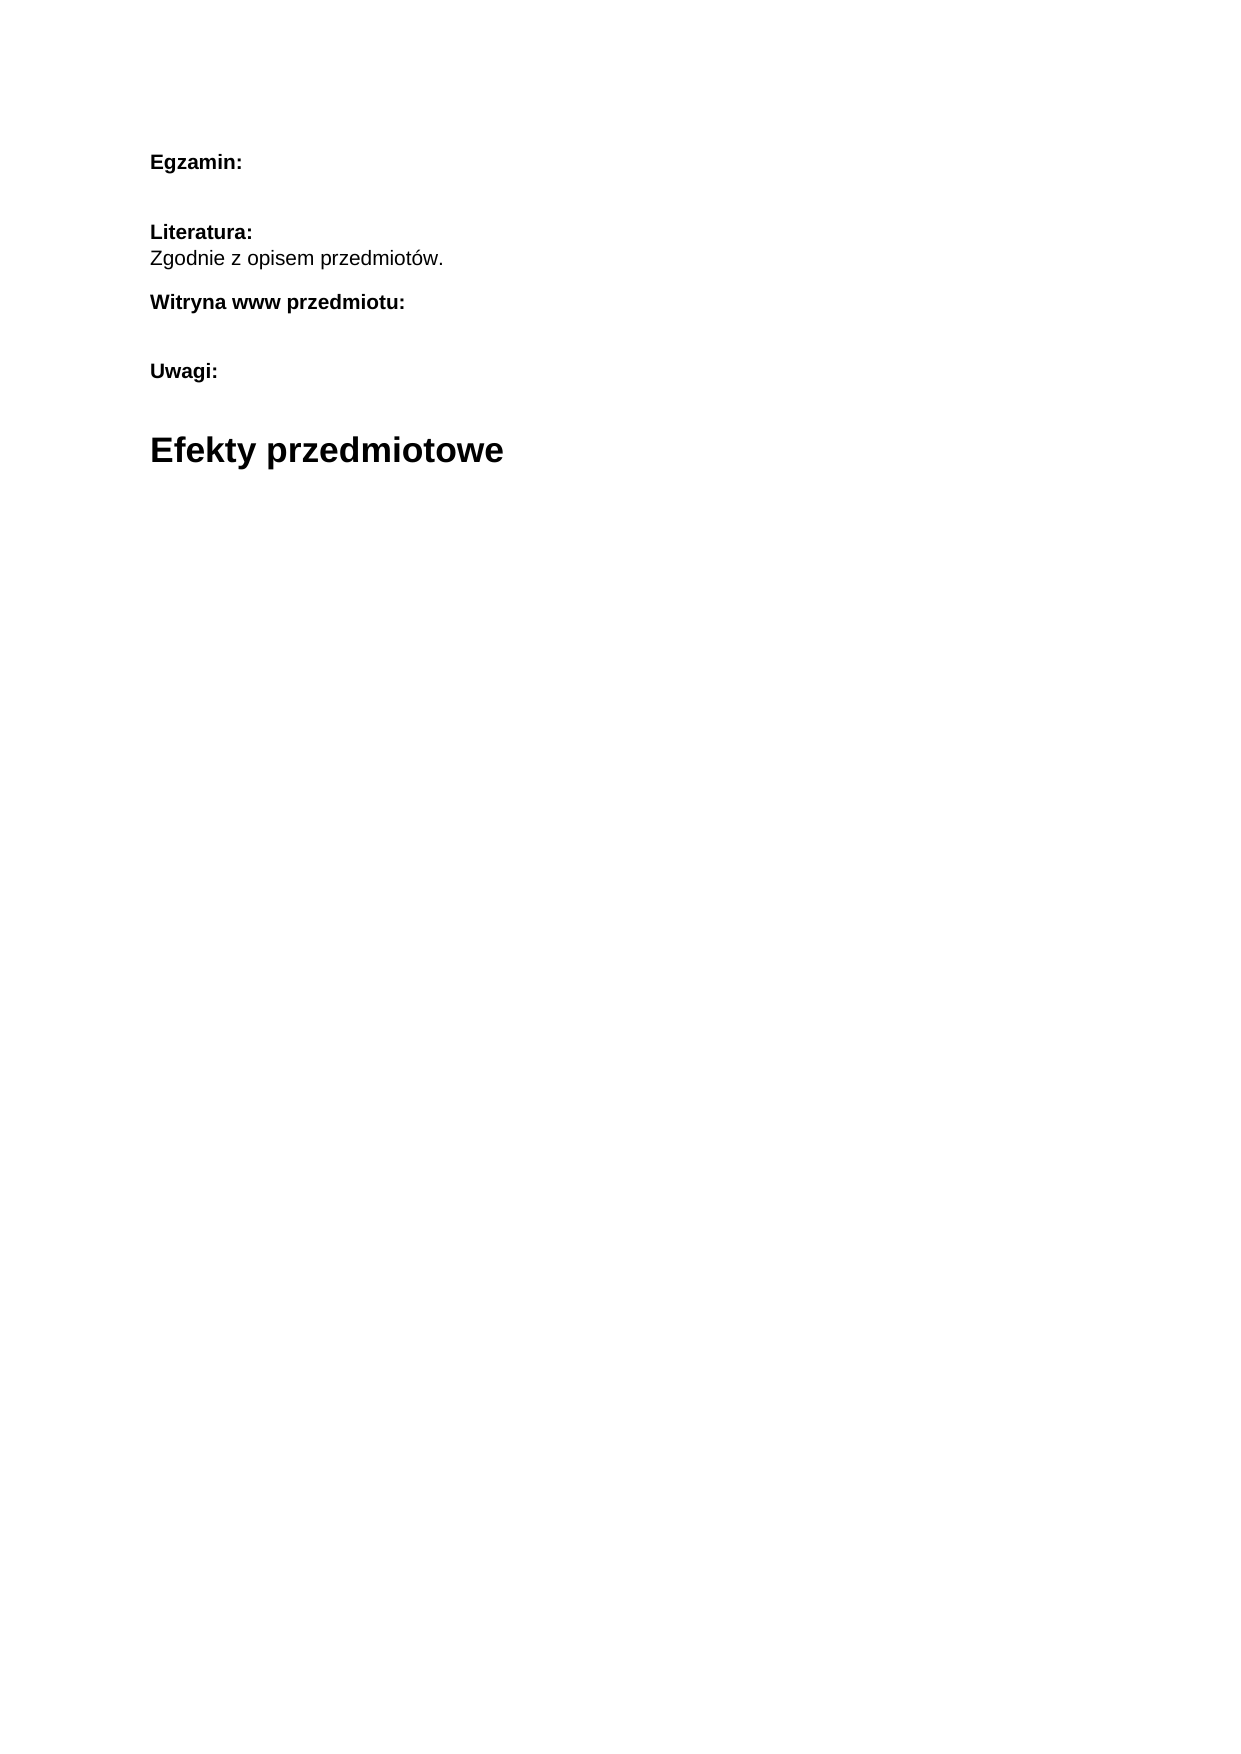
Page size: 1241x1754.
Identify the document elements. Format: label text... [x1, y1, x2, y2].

subtitle Efekty przedmiotowe [150, 429, 1090, 470]
text Egzamin: [150, 150, 1090, 174]
text Literatura: [150, 220, 1090, 244]
text Uwagi: [150, 359, 1090, 383]
text Witryna www przedmiotu: [150, 289, 1090, 313]
text Zgodnie z opisem przedmiotów. [150, 246, 1090, 270]
